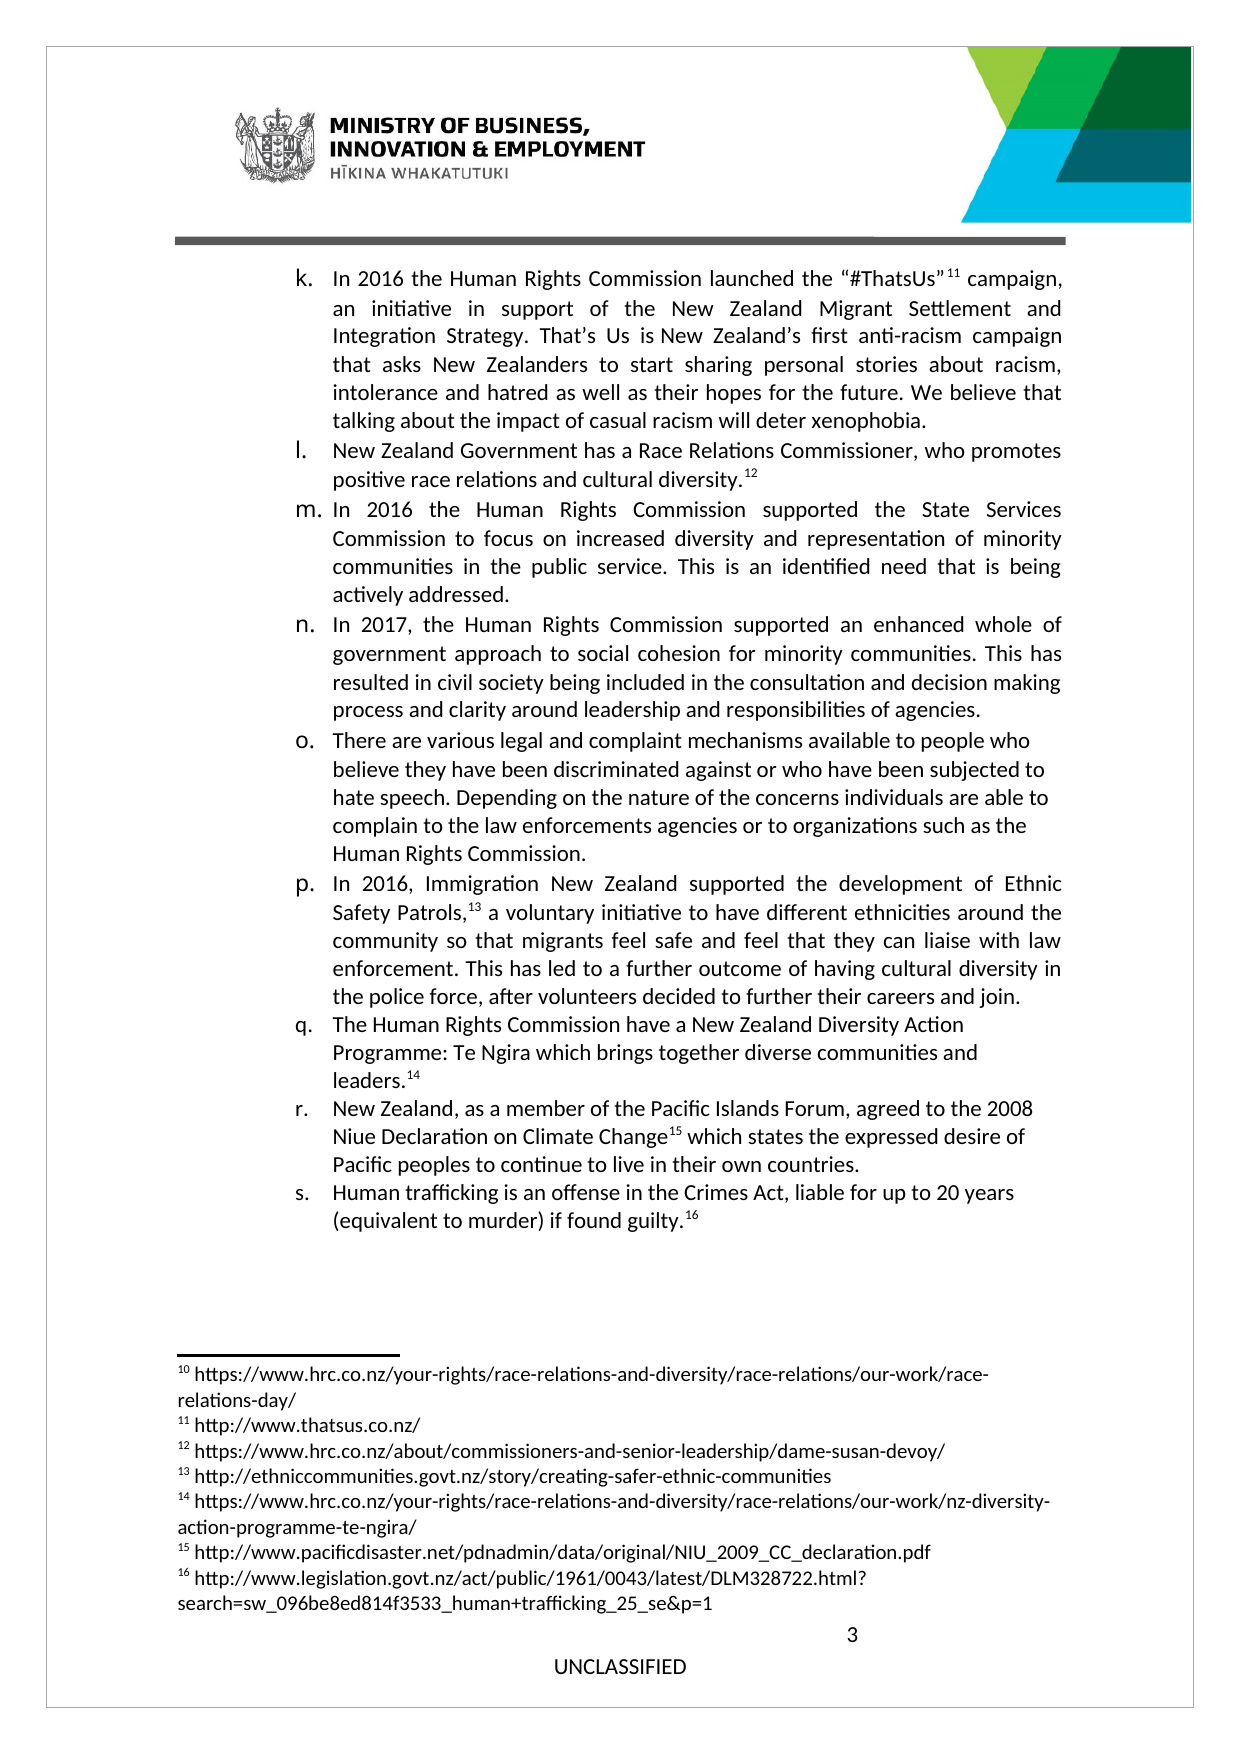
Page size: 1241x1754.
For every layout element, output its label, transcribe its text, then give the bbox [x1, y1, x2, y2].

list New Zealand Government has a Race Relations Commissioner, who promotes positive race relations and cultural diversity. [295, 434, 1063, 493]
list There are various legal and complaint mechanisms available to people who believe they have been discriminated against or who have been subjected to hate speech. Depending on the nature of the concerns individuals are able to complain to the law enforcements agencies or to organizations such as the Human Rights Commission. [295, 724, 1063, 867]
list Human trafficking is an offense in the Crimes Act, liable for up to 20 years (equivalent to murder) if found guilty. [295, 1178, 1063, 1234]
list In 2016 the Human Rights Commission launched the “#ThatsUs” campaign, an initiative in support of the New Zealand Migrant Settlement and Integration Strategy. That’s Us is New Zealand’s first anti-racism campaign that asks New Zealanders to start sharing personal stories about racism, intolerance and hatred as well as their hopes for the future. We believe that talking about the impact of casual racism will deter xenophobia. [295, 262, 1063, 434]
picture [138, 47, 1192, 229]
list In 2017, the Human Rights Commission supported an enhanced whole of government approach to social cohesion for minority communities. This has resulted in civil society being included in the consultation and decision making process and clarity around leadership and responsibilities of agencies. [295, 608, 1063, 724]
list The Human Rights Commission have a New Zealand Diversity Action Programme: Te Ngira which brings together diverse communities and leaders. [295, 1010, 1063, 1094]
list In 2016 the Human Rights Commission supported the State Services Commission to focus on increased diversity and representation of minority communities in the public service. This is an identified need that is being actively addressed. [295, 493, 1063, 608]
list New Zealand, as a member of the Pacific Islands Forum, agreed to the 2008 Niue Declaration on Climate Change which states the expressed desire of Pacific peoples to continue to live in their own countries. [295, 1094, 1063, 1178]
list In 2016, Immigration New Zealand supported the development of Ethnic Safety Patrols, a voluntary initiative to have different ethnicities around the community so that migrants feel safe and feel that they can liaise with law enforcement. This has led to a further outcome of having cultural diversity in the police force, after volunteers decided to further their careers and join. [295, 867, 1063, 1010]
